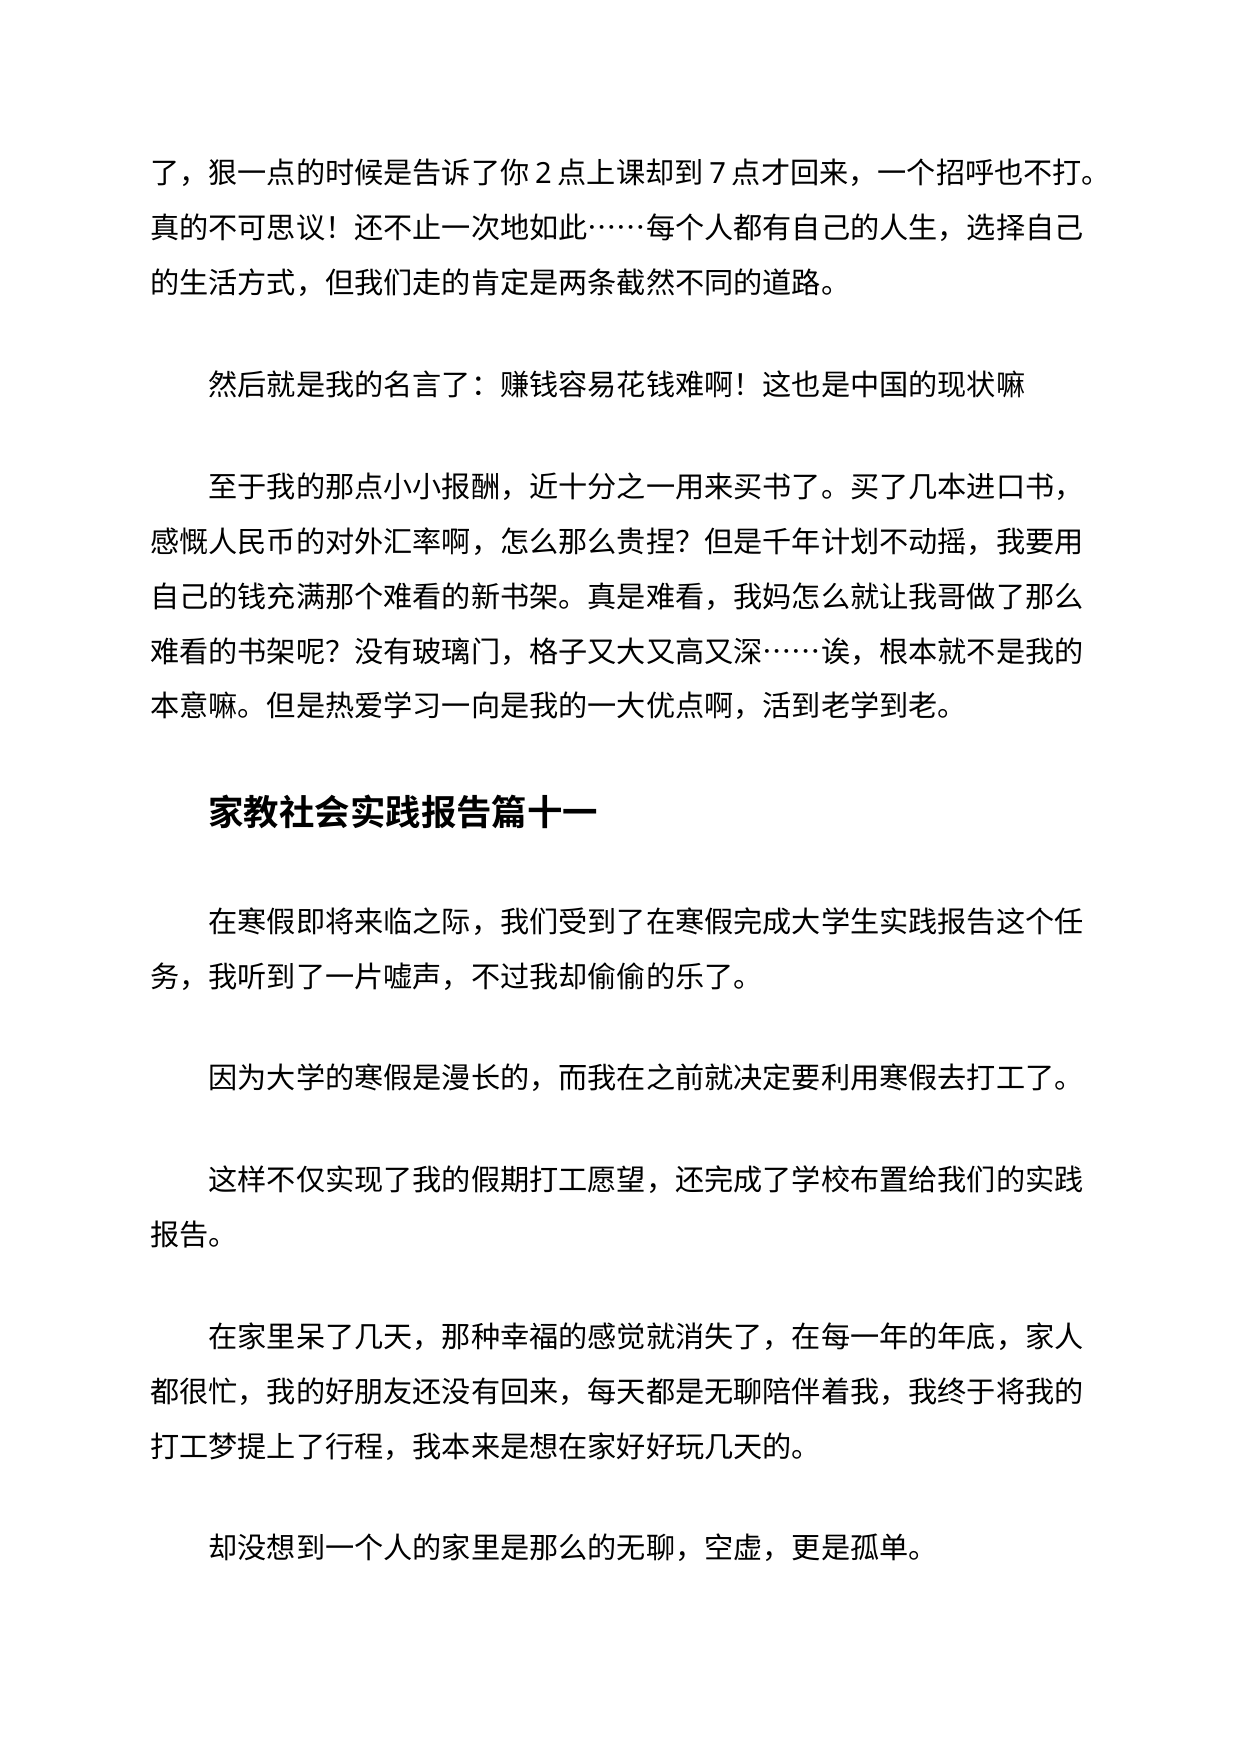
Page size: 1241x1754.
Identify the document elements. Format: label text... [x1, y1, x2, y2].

text 在寒假即将来临之际，我们受到了在寒假完成大学生实践报告这个任务，我听到了一片嘘声，不过我却偷偷的乐了。 [150, 898, 1090, 995]
text 然后就是我的名言了：赚钱容易花钱难啊！这也是中国的现状嘛 [150, 362, 1090, 404]
text 却没想到一个人的家里是那么的无聊，空虚，更是孤单。 [150, 1525, 1090, 1567]
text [150, 150, 1090, 302]
text 至于我的那点小小报酬，近十分之一用来买书了。买了几本进口书，感慨人民币的对外汇率啊，怎么那么贵捏？但是千年计划不动摇，我要用自己的钱充满那个难看的新书架。真是难看，我妈怎么就让我哥做了那么难看的书架呢？没有玻璃门，格子又大又高又深……诶，根本就不是我的本意嘛。但是热爱学习一向是我的一大优点啊，活到老学到老。 [150, 463, 1090, 725]
text 在家里呆了几天，那种幸福的感觉就消失了，在每一年的年底，家人都很忙，我的好朋友还没有回来，每天都是无聊陪伴着我，我终于将我的打工梦提上了行程，我本来是想在家好好玩几天的。 [150, 1313, 1090, 1465]
text 家教社会实践报告篇十一 [150, 785, 1090, 836]
text 这样不仅实现了我的假期打工愿望，还完成了学校布置给我们的实践报告。 [150, 1157, 1090, 1254]
text 因为大学的寒假是漫长的，而我在之前就决定要利用寒假去打工了。 [150, 1055, 1090, 1097]
